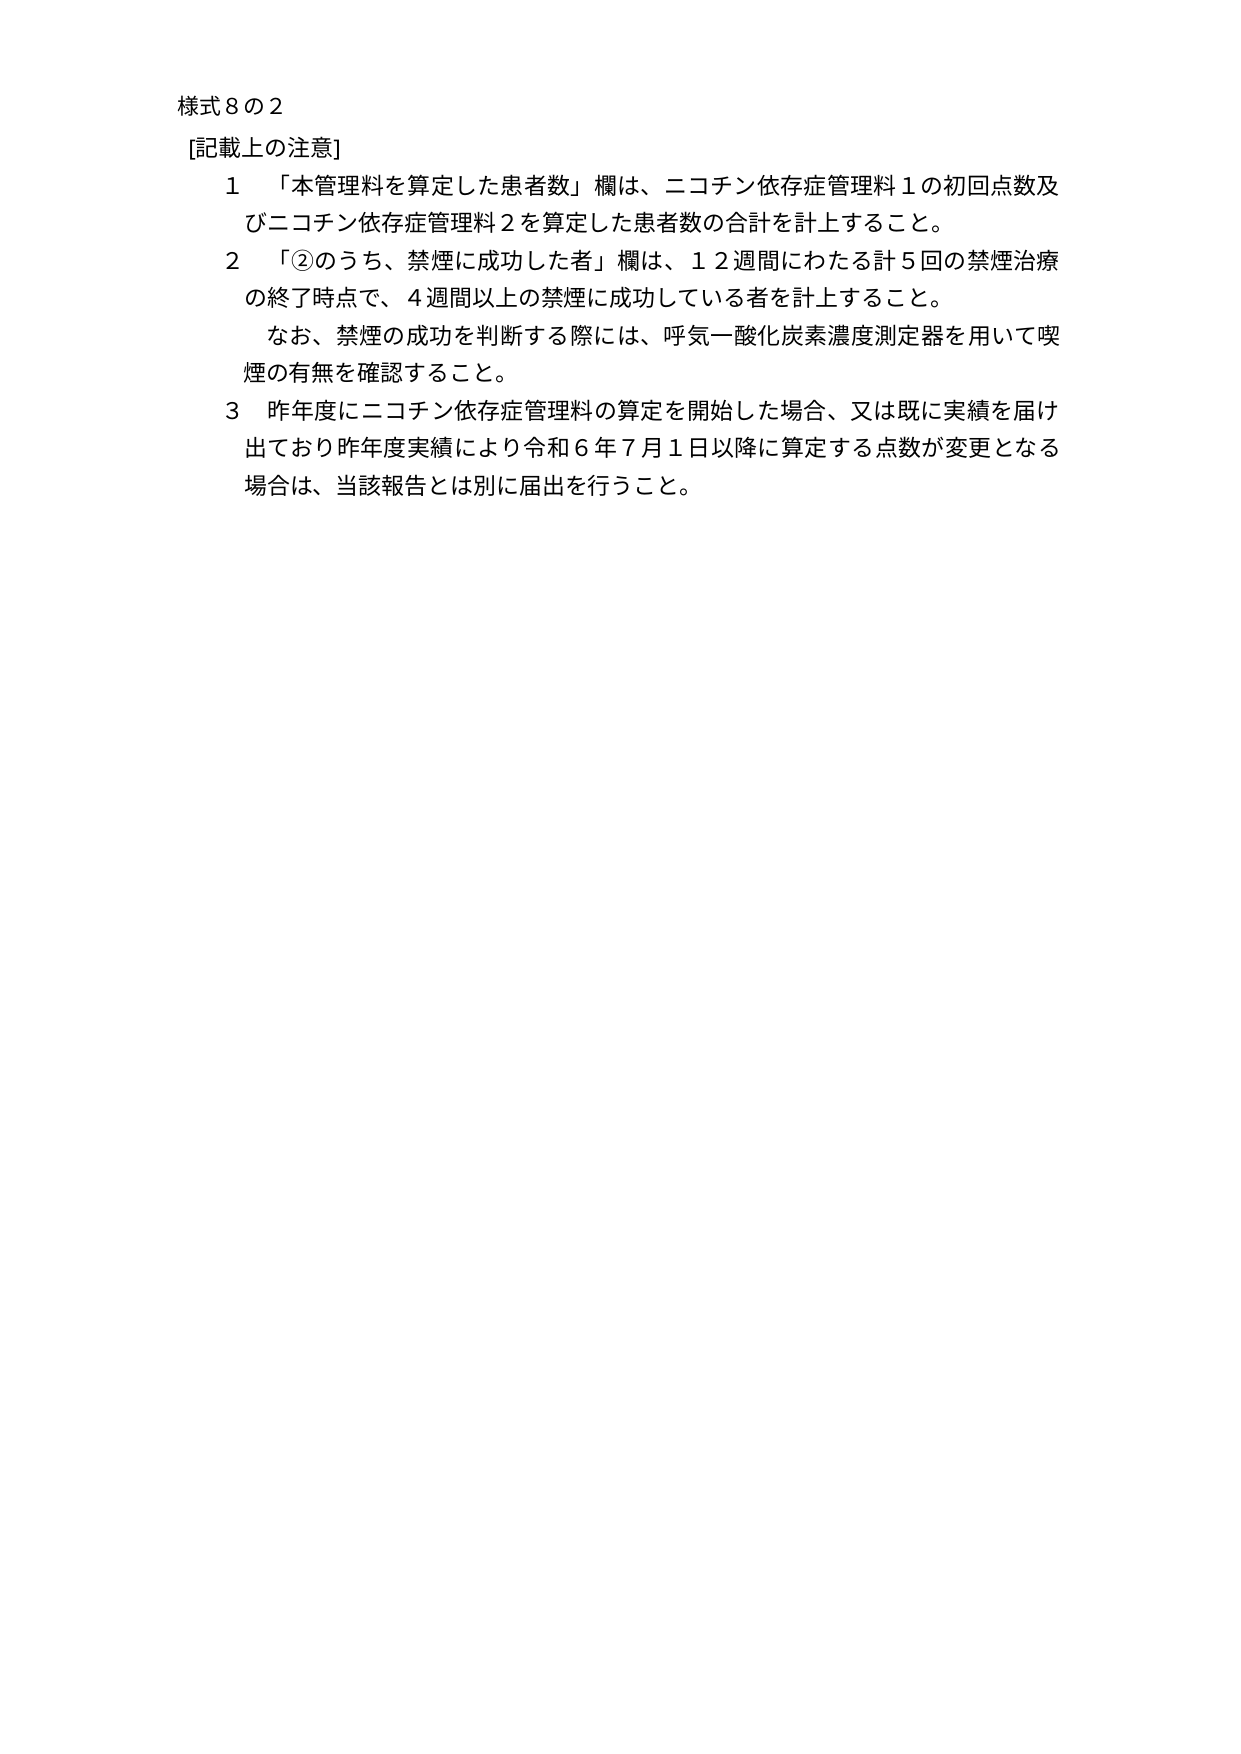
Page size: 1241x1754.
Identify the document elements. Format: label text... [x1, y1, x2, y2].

text なお、禁煙の成功を判断する際には、呼気一酸化炭素濃度測定器を用いて喫煙の有無を確認すること。 [243, 316, 1063, 391]
text ３ 昨年度にニコチン依存症管理料の算定を開始した場合、又は既に実績を届け出ており昨年度実績により令和６年７月１日以降に算定する点数が変更となる場合は、当該報告とは別に届出を行うこと。 [221, 391, 1063, 503]
text ２ 「②のうち、禁煙に成功した者」欄は、１２週間にわたる計５回の禁煙治療の終了時点で、４週間以上の禁煙に成功している者を計上すること。 [221, 241, 1063, 316]
text １ 「本管理料を算定した患者数」欄は、ニコチン依存症管理料１の初回点数及びニコチン依存症管理料２を算定した患者数の合計を計上すること。 [221, 166, 1063, 241]
text [記載上の注意] [188, 128, 1063, 166]
